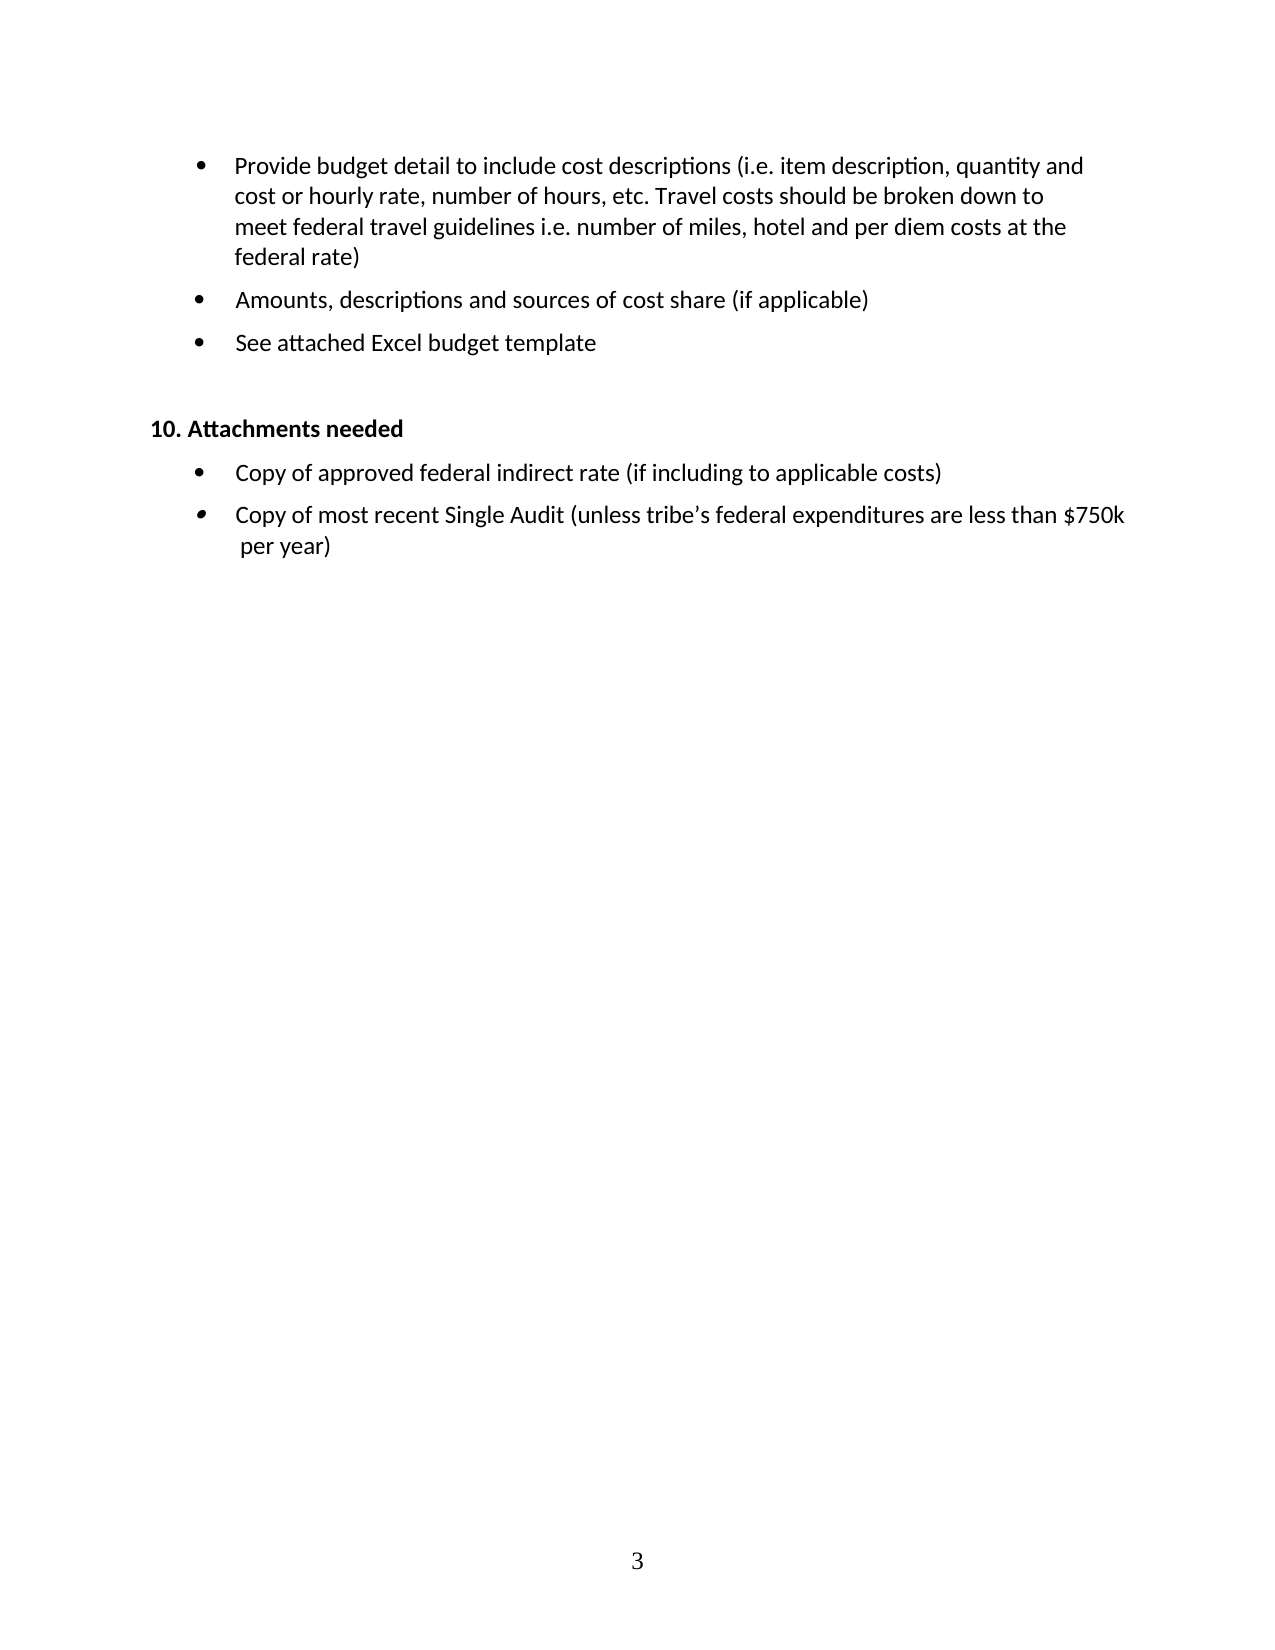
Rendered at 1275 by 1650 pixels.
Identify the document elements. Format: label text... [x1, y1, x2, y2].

list Amounts, descriptions and sources of cost share (if applicable) [195, 284, 1087, 315]
list Attachments needed [150, 414, 1125, 444]
list Provide budget detail to include cost descriptions (i.e. item description, quantity and cost or hourly rate, number of hours, etc. Travel costs should be broken down to meet federal travel guidelines i.e. number of miles, hotel and per diem costs at the federal rate) [197, 150, 1087, 272]
list Copy of approved federal indirect rate (if including to applicable costs) [195, 457, 1126, 487]
list Copy of most recent Single Audit (unless tribe’s federal expenditures are less than $750k per year) [195, 500, 1126, 561]
list See attached Excel budget template [195, 328, 1087, 358]
